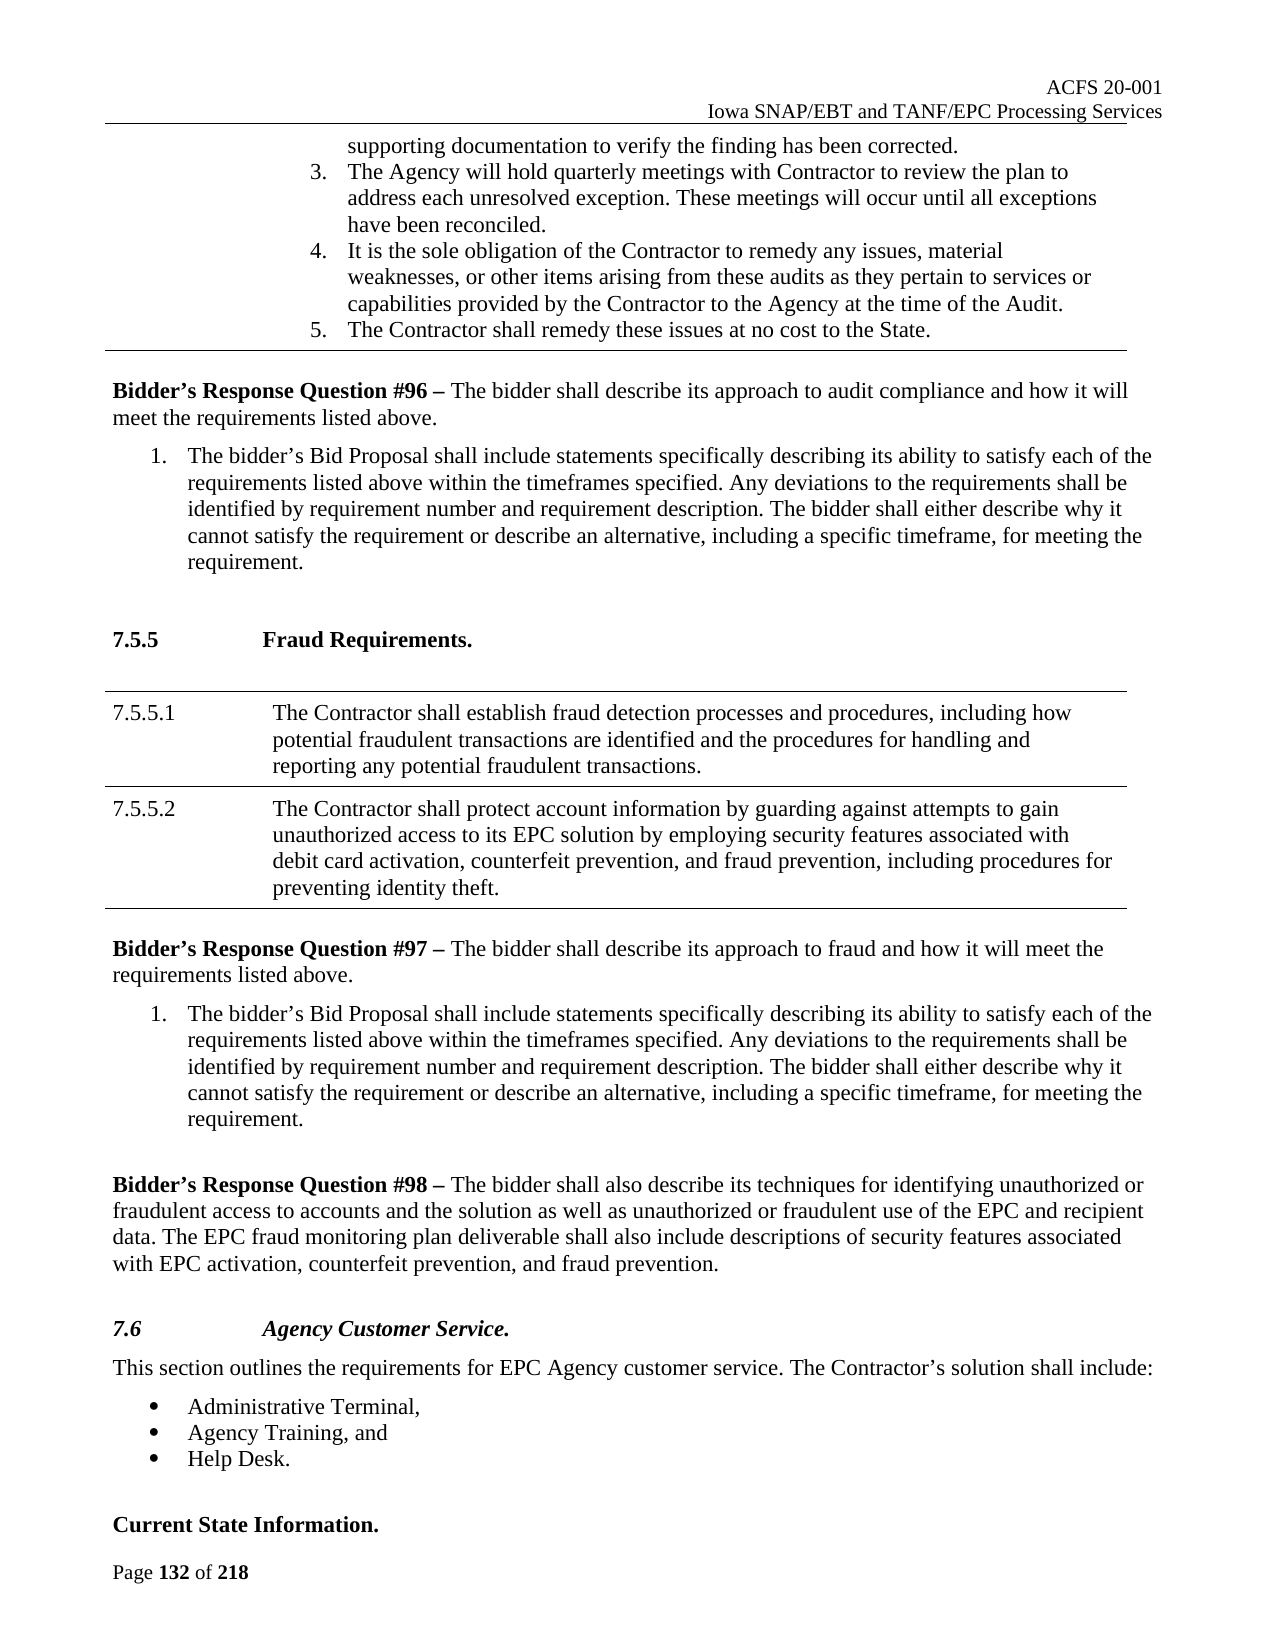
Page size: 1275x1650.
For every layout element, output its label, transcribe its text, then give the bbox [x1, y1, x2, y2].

text Bidder’s Response Question #97 – The bidder shall describe its approach to fraud and how it will meet the requirements listed above. [112, 935, 1162, 988]
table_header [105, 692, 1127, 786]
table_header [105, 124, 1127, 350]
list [150, 443, 1162, 574]
text Current State Information. [112, 1511, 1162, 1537]
text Bidder’s Response Question #98 – The bidder shall also describe its techniques for identifying unauthorized or fraudulent access to accounts and the solution as well as unauthorized or fraudulent use of the EPC and recipient data. The EPC fraud monitoring plan deliverable shall also include descriptions of security features associated with EPC activation, counterfeit prevention, and fraud prevention. [112, 1171, 1162, 1276]
subtitle Agency Customer Service. [112, 1315, 1162, 1341]
text Bidder’s Response Question #96 – The bidder shall describe its approach to audit compliance and how it will meet the requirements listed above. [112, 377, 1162, 430]
text This section outlines the requirements for EPC Agency customer service. The Contractor’s solution shall include: [112, 1354, 1162, 1380]
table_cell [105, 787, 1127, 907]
list Agency Training, and [150, 1419, 1162, 1445]
subtitle Fraud Requirements. [112, 626, 1162, 652]
list Administrative Terminal, [150, 1393, 1162, 1419]
list Help Desk. [150, 1445, 1162, 1472]
